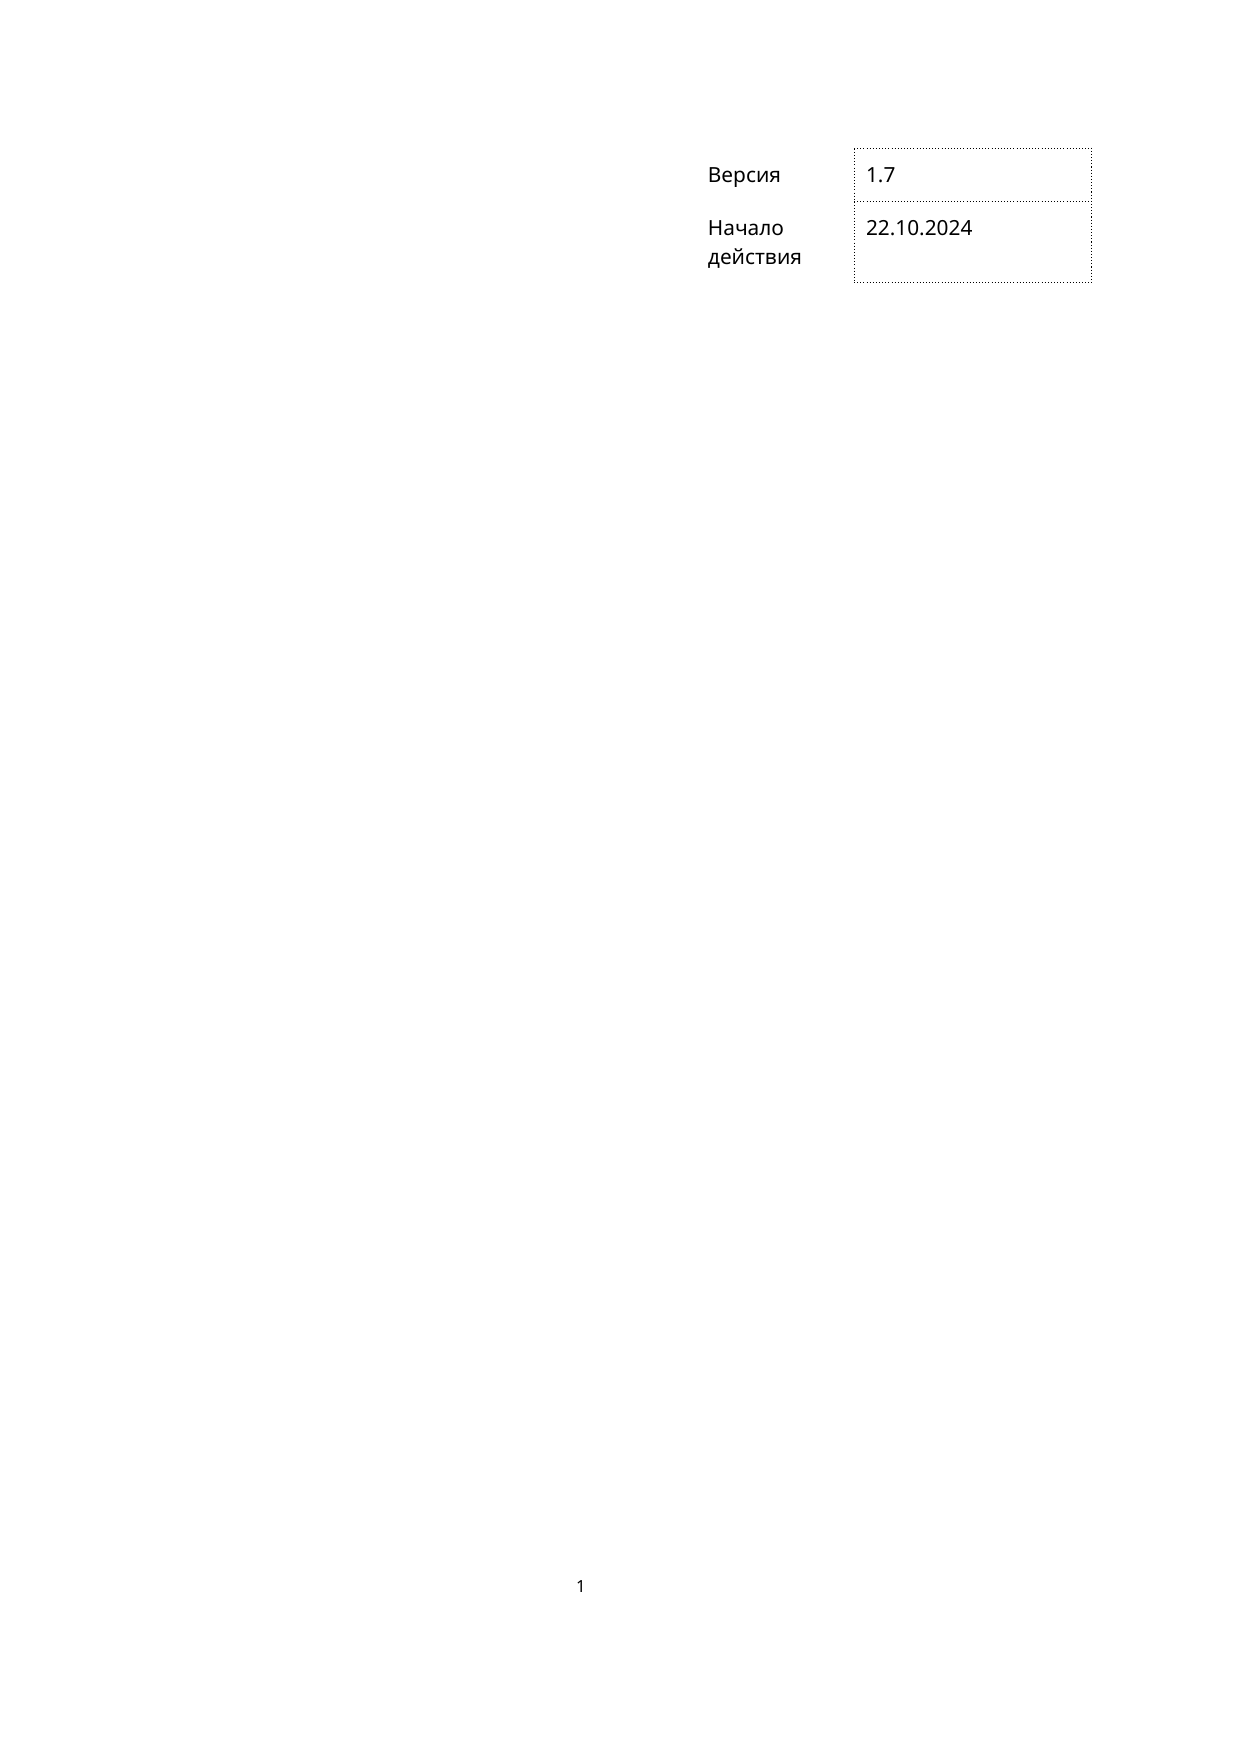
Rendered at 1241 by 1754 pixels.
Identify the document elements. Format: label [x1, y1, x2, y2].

table_header [148, 148, 1091, 620]
